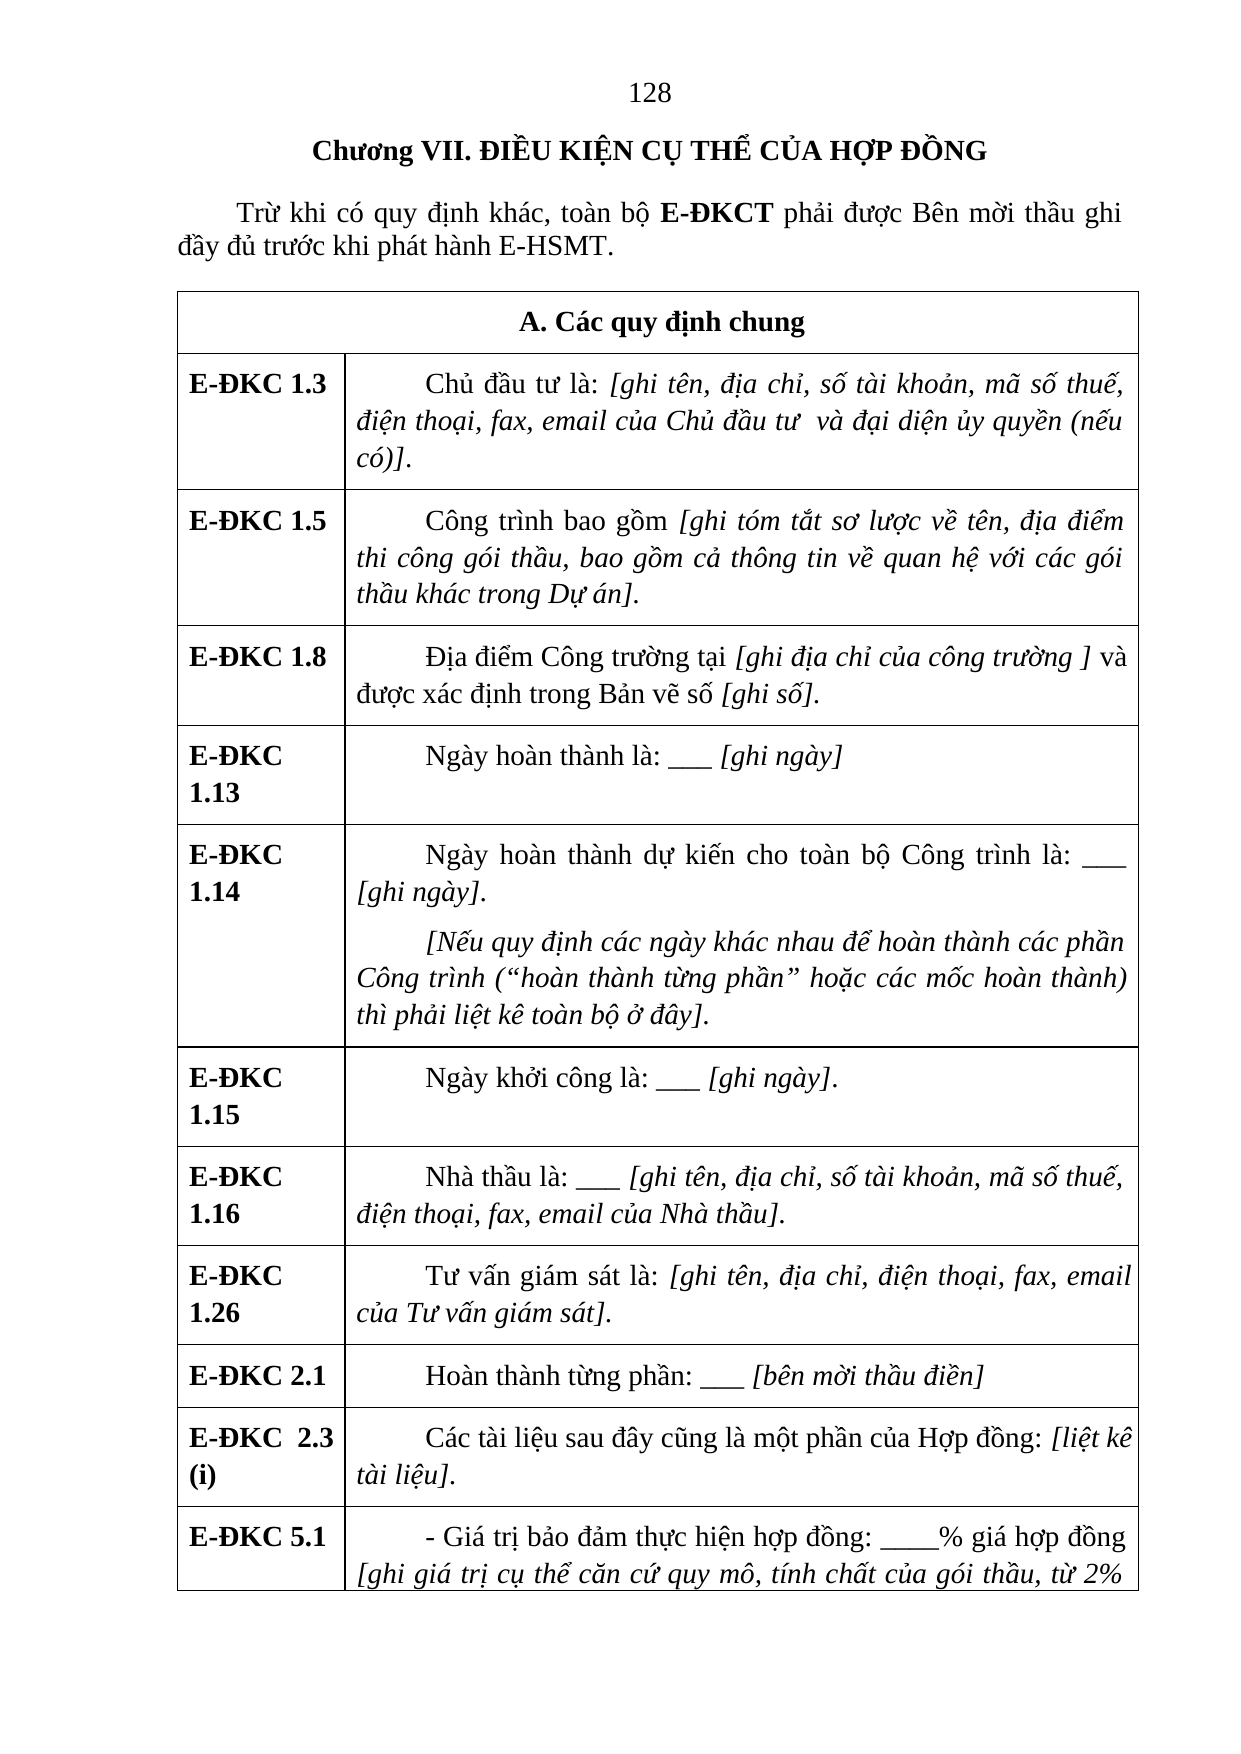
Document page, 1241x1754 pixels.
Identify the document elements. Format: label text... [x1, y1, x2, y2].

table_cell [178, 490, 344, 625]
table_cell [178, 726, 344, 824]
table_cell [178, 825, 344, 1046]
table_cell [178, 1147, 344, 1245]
text Trừ khi có quy định khác, toàn bộ E-ĐKCT phải được Bên mời thầu ghi đầy đủ trước khi phát hành E-HSMT. [177, 195, 1122, 262]
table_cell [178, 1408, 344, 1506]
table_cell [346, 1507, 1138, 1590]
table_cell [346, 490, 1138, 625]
text Chương VII. ĐIỀU KIỆN CỤ THỂ CỦA HỢP ĐỒNG [177, 133, 1122, 166]
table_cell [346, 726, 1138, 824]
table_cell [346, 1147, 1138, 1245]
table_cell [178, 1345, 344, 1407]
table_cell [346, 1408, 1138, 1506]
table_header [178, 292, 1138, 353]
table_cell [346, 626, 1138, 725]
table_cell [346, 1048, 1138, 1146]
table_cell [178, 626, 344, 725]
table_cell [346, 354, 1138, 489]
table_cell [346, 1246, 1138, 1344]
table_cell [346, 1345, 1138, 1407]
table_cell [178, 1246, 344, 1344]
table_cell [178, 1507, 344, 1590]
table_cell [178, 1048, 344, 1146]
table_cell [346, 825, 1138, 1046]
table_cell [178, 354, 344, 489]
